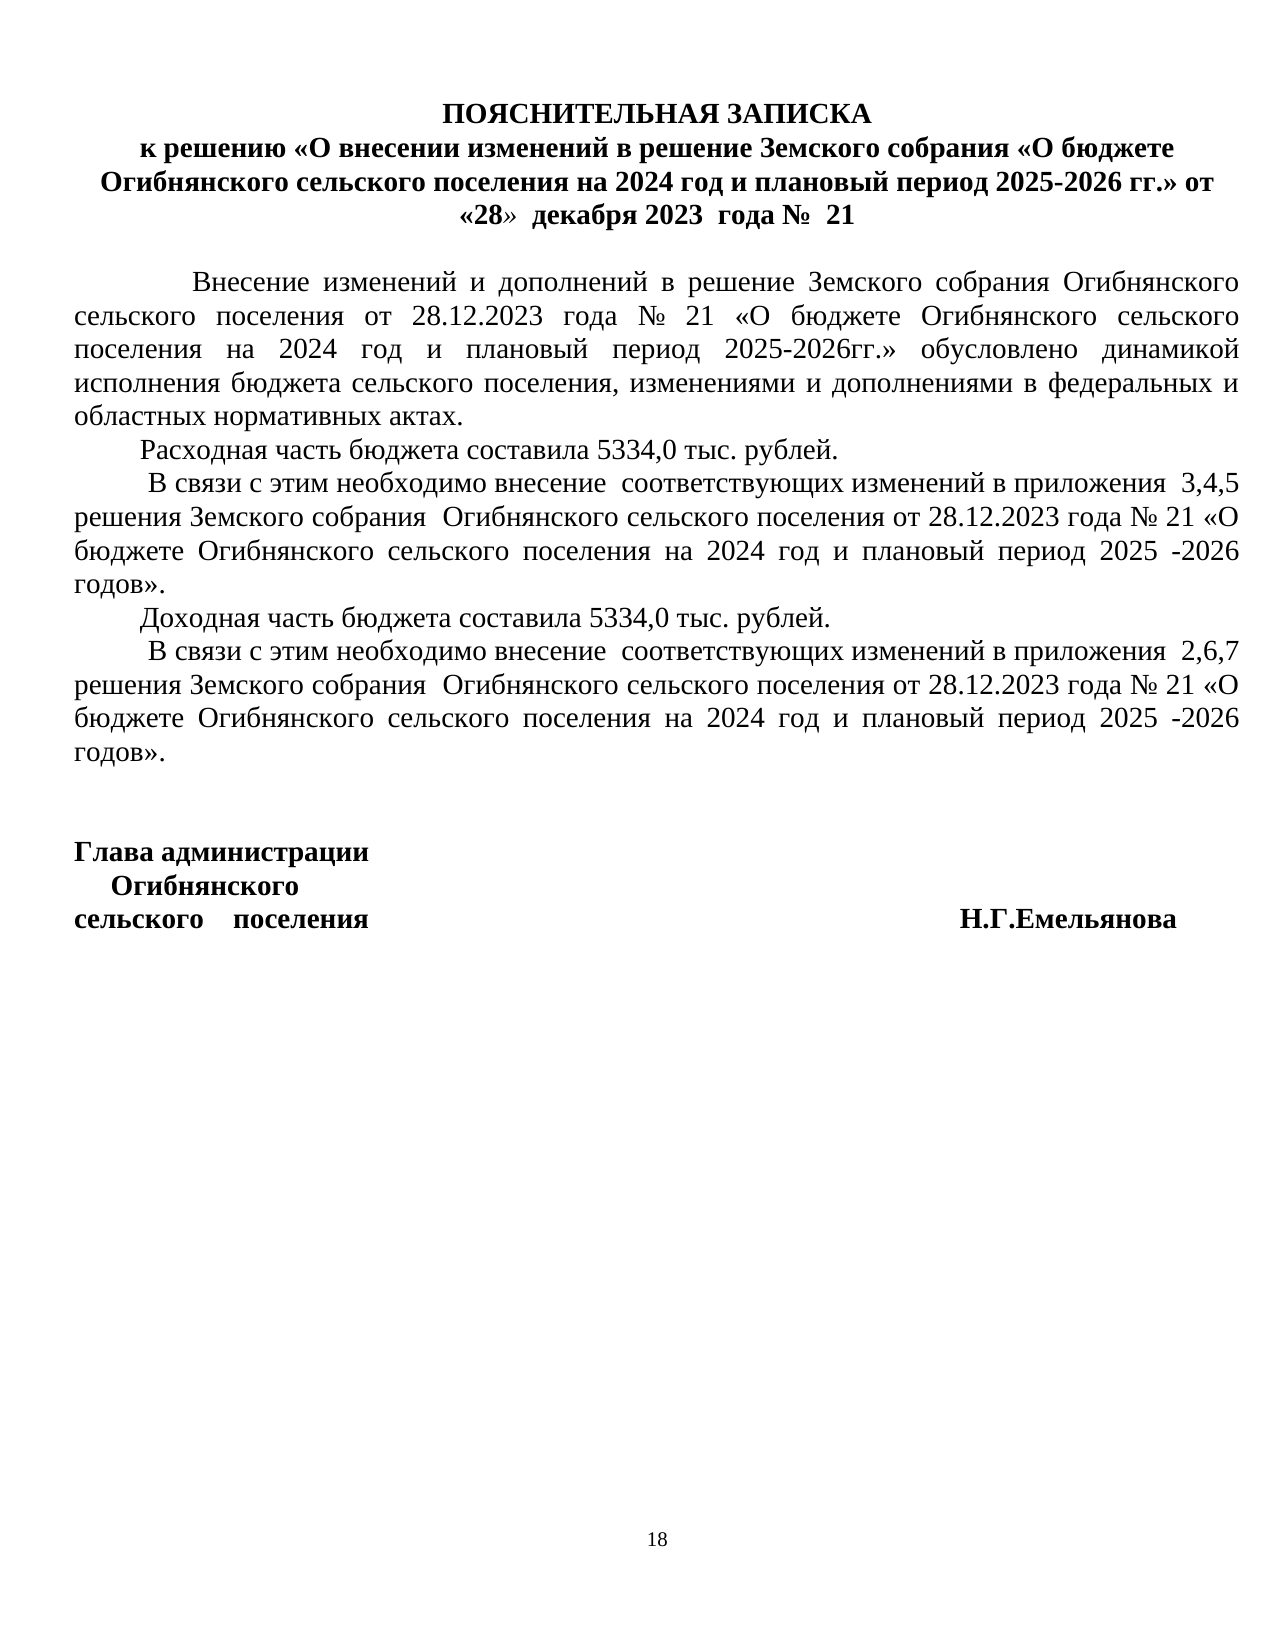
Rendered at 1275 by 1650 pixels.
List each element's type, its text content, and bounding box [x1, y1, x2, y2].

text к решению «О внесении изменений в решение Земского собрания «О бюджете Огибнянского сельского поселения на 2024 год и плановый период 2025-2026 гг.» от «28» декабря 2023 года № 21 [74, 130, 1240, 231]
text Огибнянского [74, 868, 1240, 902]
text Глава администрации [74, 834, 1240, 868]
text Расходная часть бюджета составила 5334,0 тыс. рублей. [74, 432, 1240, 466]
text ПОЯСНИТЕЛЬНАЯ ЗАПИСКА [74, 97, 1240, 130]
text В связи с этим необходимо внесение соответствующих изменений в приложения 3,4,5 решения Земского собрания Огибнянского сельского поселения от 28.12.2023 года № 21 «О бюджете Огибнянского сельского поселения на 2024 год и плановый период 2025 -2026 годов». [74, 466, 1240, 600]
text В связи с этим необходимо внесение соответствующих изменений в приложения 2,6,7 решения Земского собрания Огибнянского сельского поселения от 28.12.2023 года № 21 «О бюджете Огибнянского сельского поселения на 2024 год и плановый период 2025 -2026 годов». [74, 633, 1240, 767]
text Доходная часть бюджета составила 5334,0 тыс. рублей. [74, 600, 1240, 633]
text сельского поселения Н.Г.Емельянова [74, 902, 1240, 935]
text Внесение изменений и дополнений в решение Земского собрания Огибнянского сельского поселения от 28.12.2023 года № 21 «О бюджете Огибнянского сельского поселения на 2024 год и плановый период 2025-2026гг.» обусловлено динамикой исполнения бюджета сельского поселения, изменениями и дополнениями в федеральных и областных нормативных актах. [74, 264, 1240, 432]
